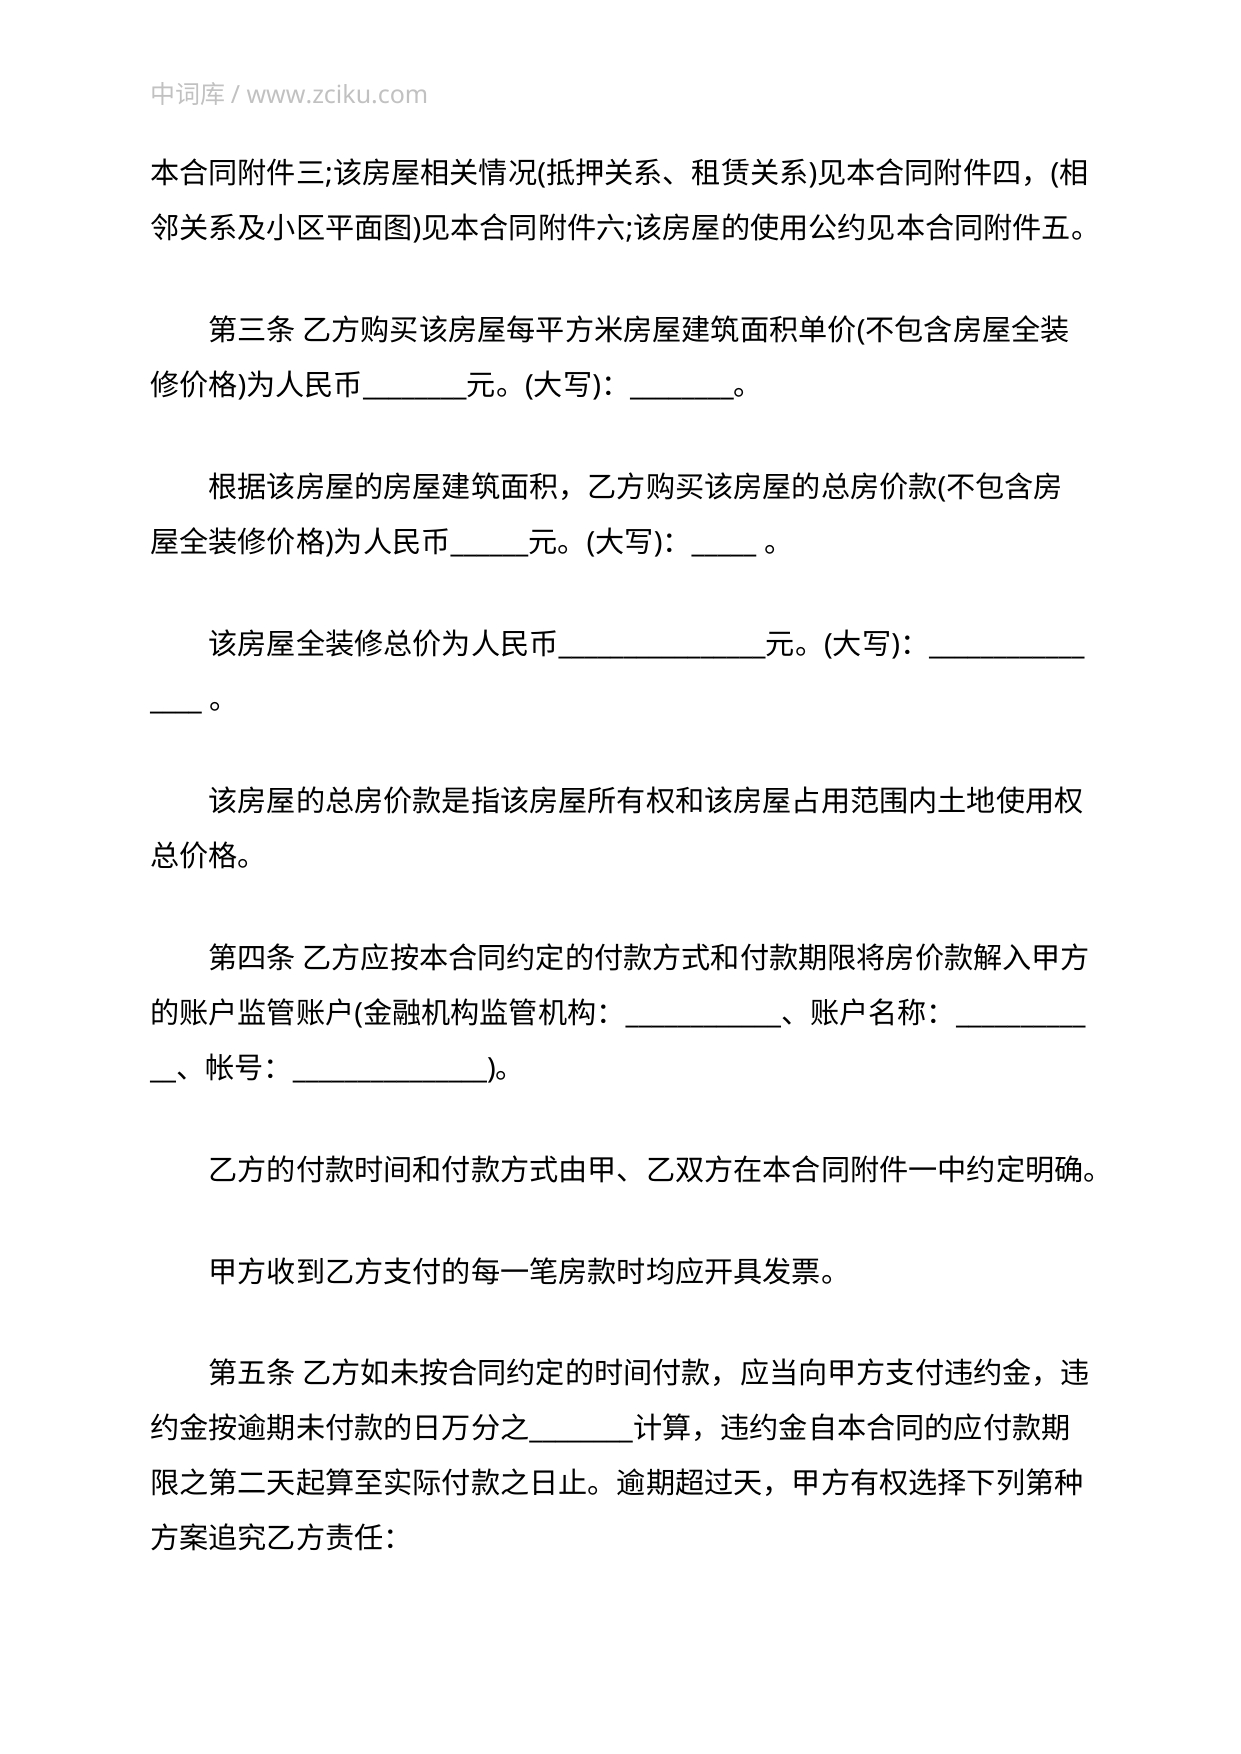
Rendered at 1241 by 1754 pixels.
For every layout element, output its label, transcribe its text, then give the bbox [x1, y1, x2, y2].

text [150, 150, 1090, 247]
text 该房屋全装修总价为人民币________________元。(大写)：________________ 。 [150, 621, 1090, 718]
text 乙方的付款时间和付款方式由甲、乙双方在本合同附件一中约定明确。 [150, 1146, 1090, 1189]
text 甲方收到乙方支付的每一笔房款时均应开具发票。 [150, 1248, 1090, 1291]
text 第三条 乙方购买该房屋每平方米房屋建筑面积单价(不包含房屋全装修价格)为人民币________元。(大写)：________。 [150, 307, 1090, 404]
text 根据该房屋的房屋建筑面积，乙方购买该房屋的总房价款(不包含房屋全装修价格)为人民币______元。(大写)：_____ 。 [150, 464, 1090, 561]
text 第五条 乙方如未按合同约定的时间付款，应当向甲方支付违约金，违约金按逾期未付款的日万分之________计算，违约金自本合同的应付款期限之第二天起算至实际付款之日止。逾期超过天，甲方有权选择下列第种方案追究乙方责任： [150, 1350, 1090, 1557]
text 第四条 乙方应按本合同约定的付款方式和付款期限将房价款解入甲方的账户监管账户(金融机构监管机构：____________、账户名称：____________、帐号：_______________)。 [150, 934, 1090, 1087]
text 该房屋的总房价款是指该房屋所有权和该房屋占用范围内土地使用权总价格。 [150, 778, 1090, 875]
